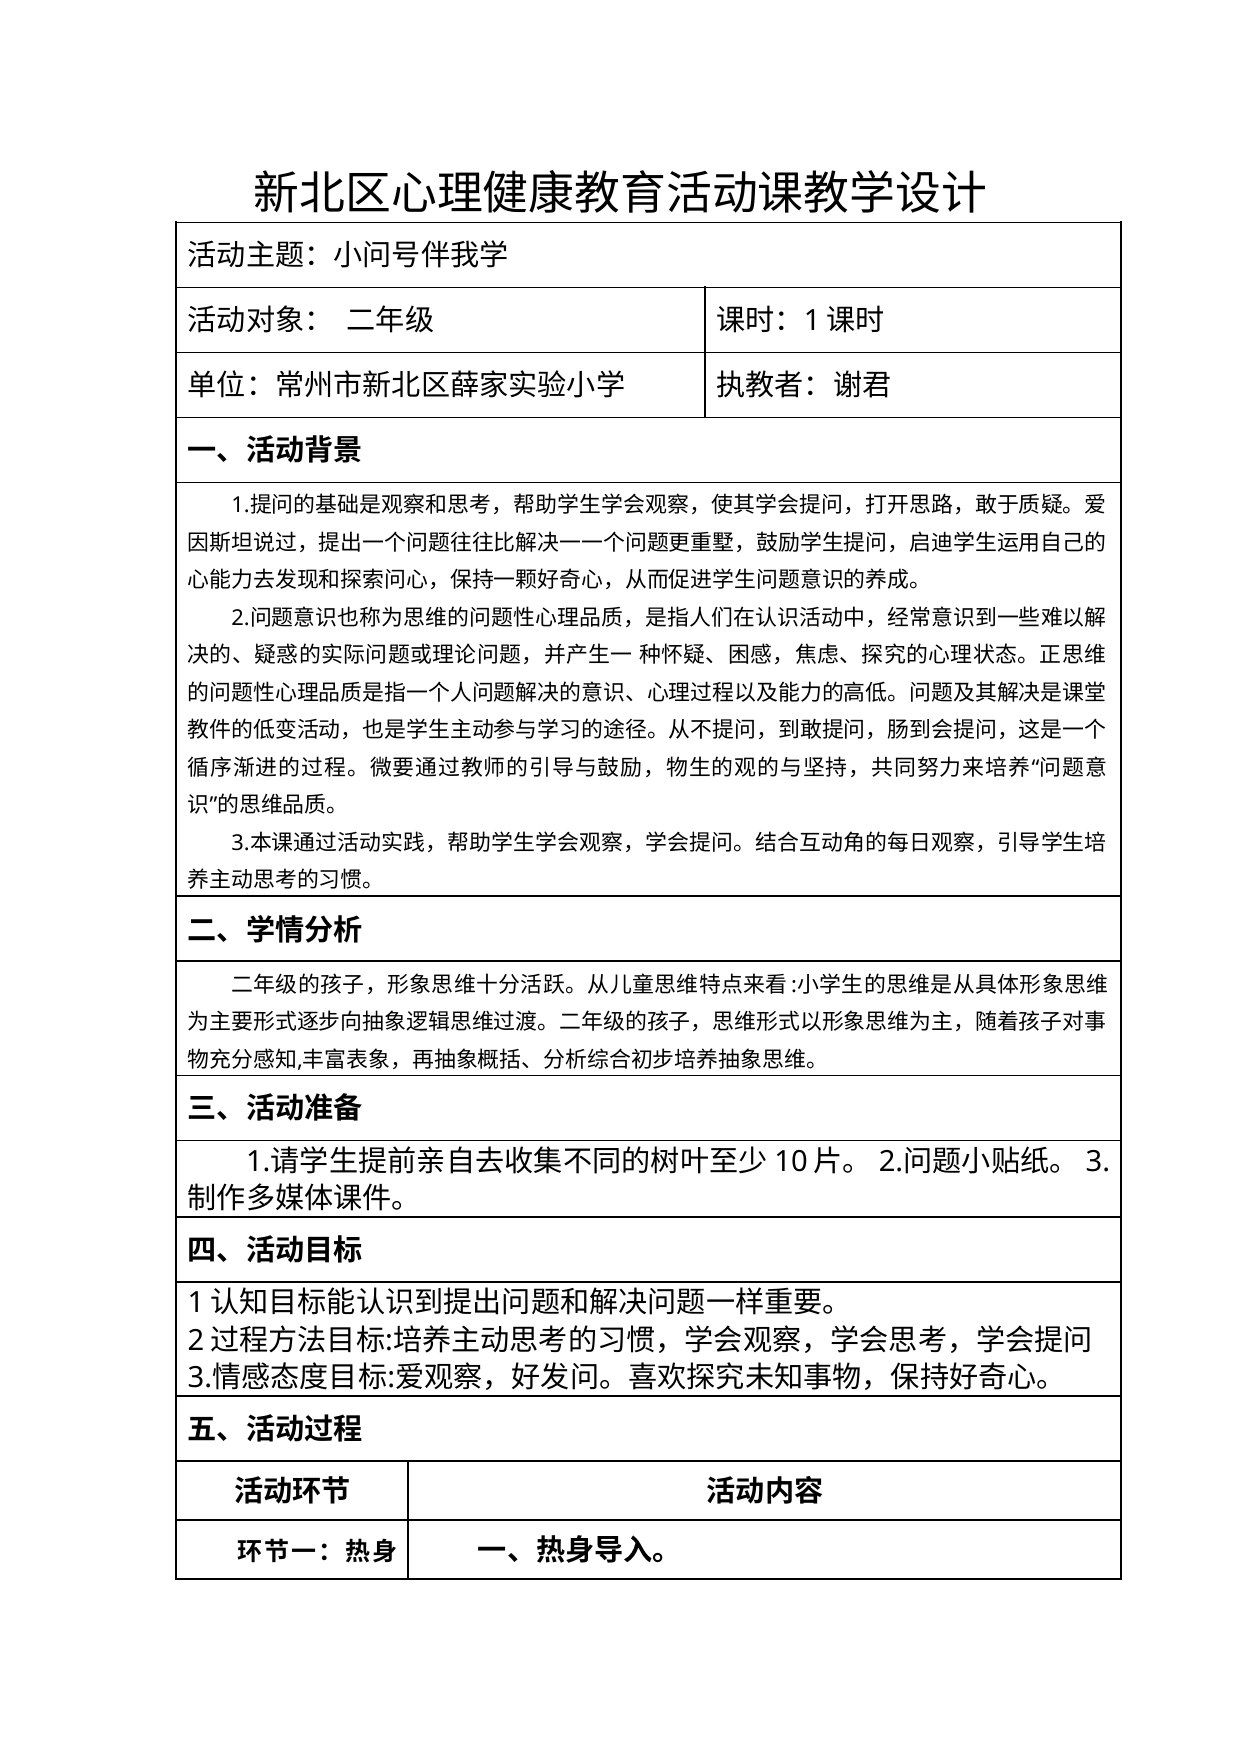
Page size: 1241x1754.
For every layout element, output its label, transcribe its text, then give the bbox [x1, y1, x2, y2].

table_cell 活动内容 [409, 1462, 1120, 1519]
table_cell 二年级的孩子，形象思维十分活跃。从儿童思维特点来看:小学生的思维是从具体形象思维为主要形式逐步向抽象逻辑思维过渡。二年级的孩子，思维形式以形象思维为主，随着孩子对事物充分感知,丰富表象，再抽象概括、分析综合初步培养抽象思维。 [177, 962, 1120, 1074]
table_cell 1认知目标能认识到提出问题和解决问题一样重要。 2过程方法目标:培养主动思考的习惯，学会观察，学会思考，学会提问 3.情感态度目标:爱观察，好发问。喜欢探究未知事物，保持好奇心。 [177, 1283, 1120, 1395]
table_cell 执教者：谢君 [706, 353, 1120, 416]
table_cell 五、活动过程 [177, 1397, 1120, 1460]
table_cell 活动对象： 二年级 [177, 288, 704, 351]
table_cell 1.请学生提前亲自去收集不同的树叶至少10片。 2.问题小贴纸。 3.制作多媒体课件。 [177, 1141, 1120, 1216]
table_cell 课时：1课时 [706, 288, 1120, 351]
table_cell 四、活动目标 [177, 1218, 1120, 1281]
table_cell 单位：常州市新北区薛家实验小学 [177, 353, 704, 416]
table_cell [177, 1521, 407, 1578]
table_cell 活动环节 [177, 1462, 407, 1519]
table_cell 一、活动背景 [177, 418, 1120, 481]
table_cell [409, 1521, 1120, 1578]
table_cell 1.提问的基础是观察和思考，帮助学生学会观察，使其学会提问，打开思路，敢于质疑。爱因斯坦说过，提出一个问题往往比解决一一个问题更重墅，鼓励学生提问，启迪学生运用自己的心能力去发现和探索问心，保持一颗好奇心，从而促进学生问题意识的养成。 2.问题意识也称为思维的问题性心理品质，是指人们在认识活动中，经常意识到一些难以解决的、疑惑的实际问题或理论问题，并产生一 种怀疑、困感，焦虑、探究的心理状态。正思维的问题性心理品质是指一个人问题解决的意识、心理过程以及能力的高低。问题及其解决是课堂教件的低变活动，也是学生主动参与学习的途径。从不提问，到敢提问，肠到会提问，这是一个循序渐进的过程。微要通过教师的引导与鼓励，物生的观的与坚持，共同努力来培养“问题意识”的思维品质。 3.本课通过活动实践，帮助学生学会观察，学会提问。结合互动角的每日观察，引导学生培养主动思考的习惯。 [177, 483, 1120, 895]
table_header 活动主题：小问号伴我学 [177, 223, 1120, 286]
table_cell 二、学情分析 [177, 897, 1120, 960]
text 新北区心理健康教育活动课教学设计 [187, 162, 1053, 221]
table_cell 三、活动准备 [177, 1076, 1120, 1139]
